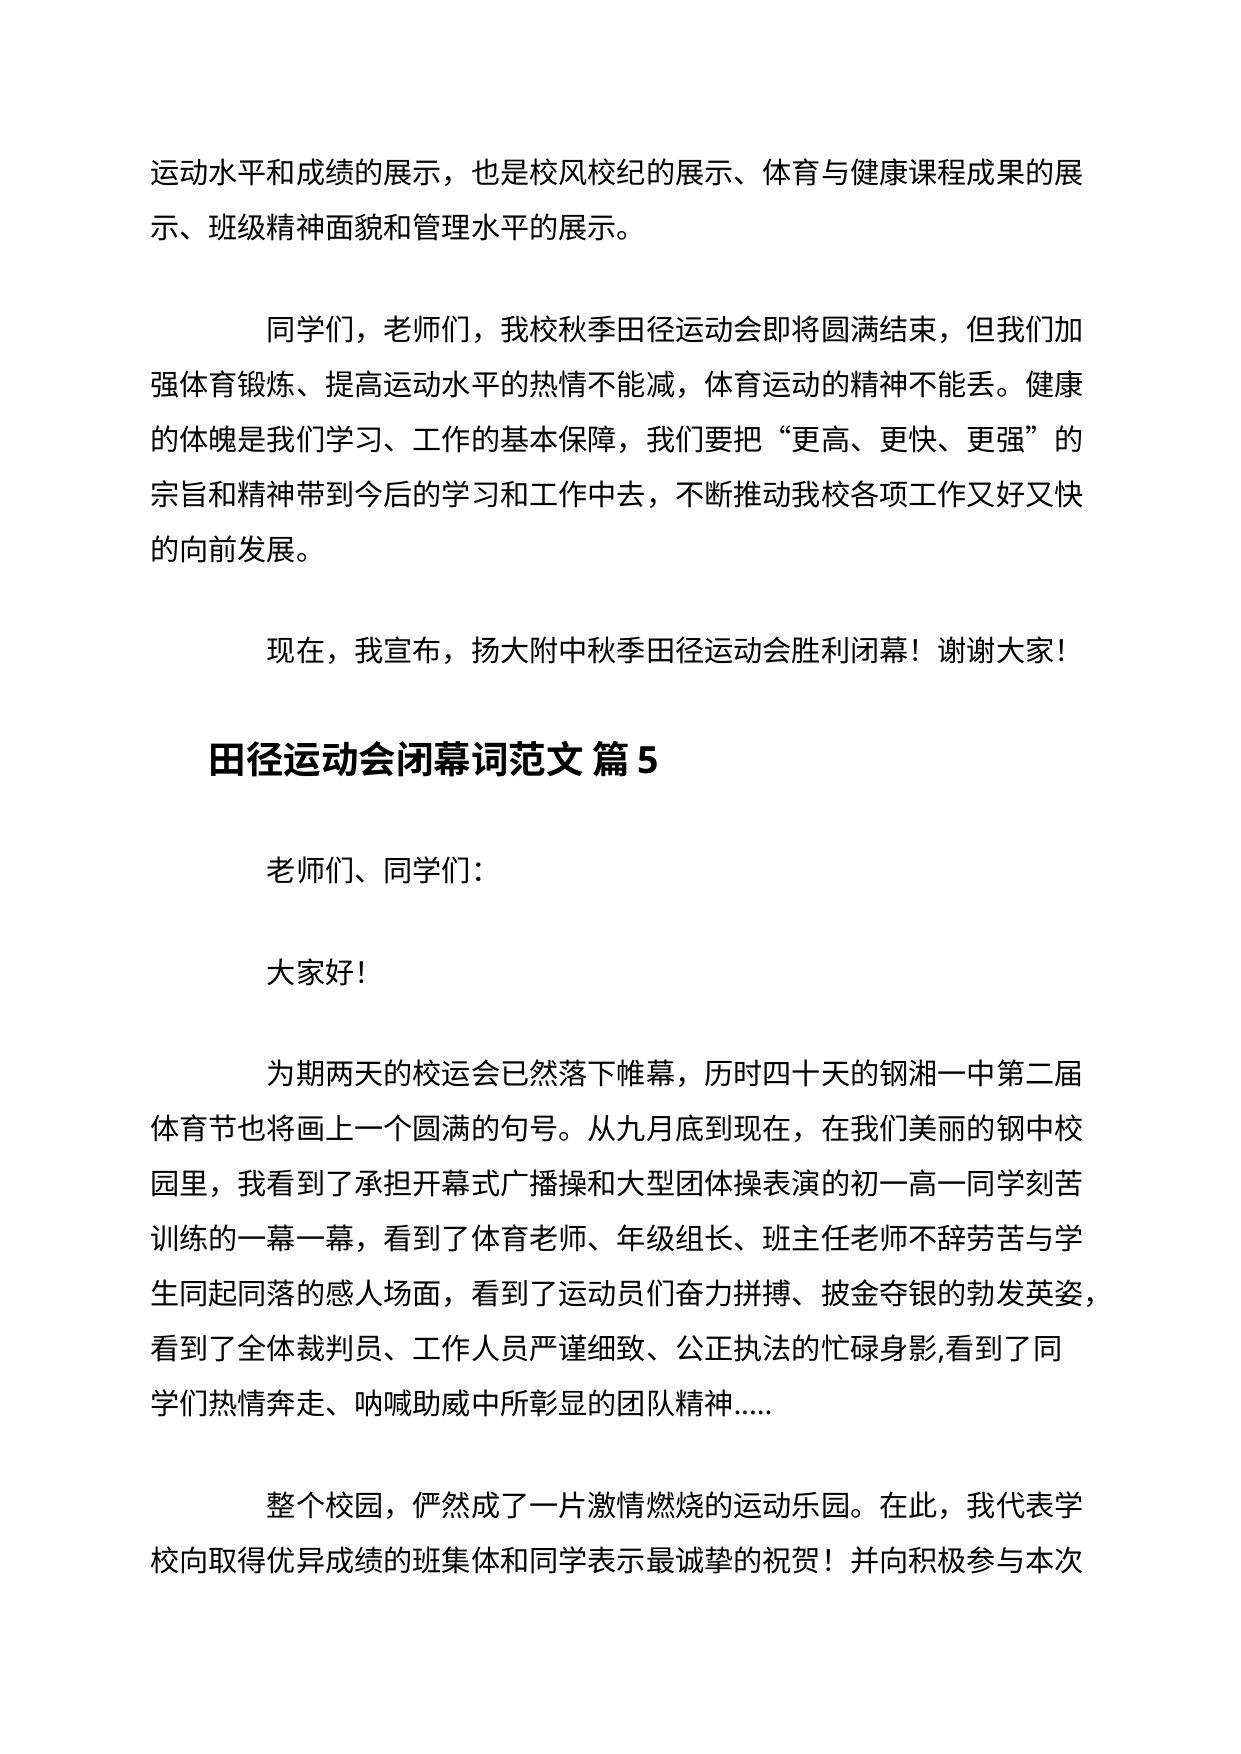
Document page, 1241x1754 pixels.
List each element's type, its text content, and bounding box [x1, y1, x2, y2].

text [150, 1482, 1090, 1579]
text 老师们、同学们： [150, 847, 1090, 890]
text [150, 150, 1090, 247]
text 大家好！ [150, 949, 1090, 991]
text 同学们，老师们，我校秋季田径运动会即将圆满结束，但我们加强体育锻炼、提高运动水平的热情不能减，体育运动的精神不能丢。健康的体魄是我们学习、工作的基本保障，我们要把“更高、更快、更强”的宗旨和精神带到今后的学习和工作中去，不断推动我校各项工作又好又快的向前发展。 [150, 307, 1090, 568]
text 现在，我宣布，扬大附中秋季田径运动会胜利闭幕！谢谢大家！ [150, 628, 1090, 670]
text 为期两天的校运会已然落下帷幕，历时四十天的钢湘一中第二届体育节也将画上一个圆满的句号。从九月底到现在，在我们美丽的钢中校园里，我看到了承担开幕式广播操和大型团体操表演的初一高一同学刻苦训练的一幕一幕，看到了体育老师、年级组长、班主任老师不辞劳苦与学生同起同落的感人场面，看到了运动员们奋力拼搏、披金夺银的勃发英姿，看到了全体裁判员、工作人员严谨细致、公正执法的忙碌身影,看到了同学们热情奔走、呐喊助威中所彰显的团队精神..... [150, 1051, 1090, 1423]
text 田径运动会闭幕词范文 篇5 [150, 730, 1090, 784]
